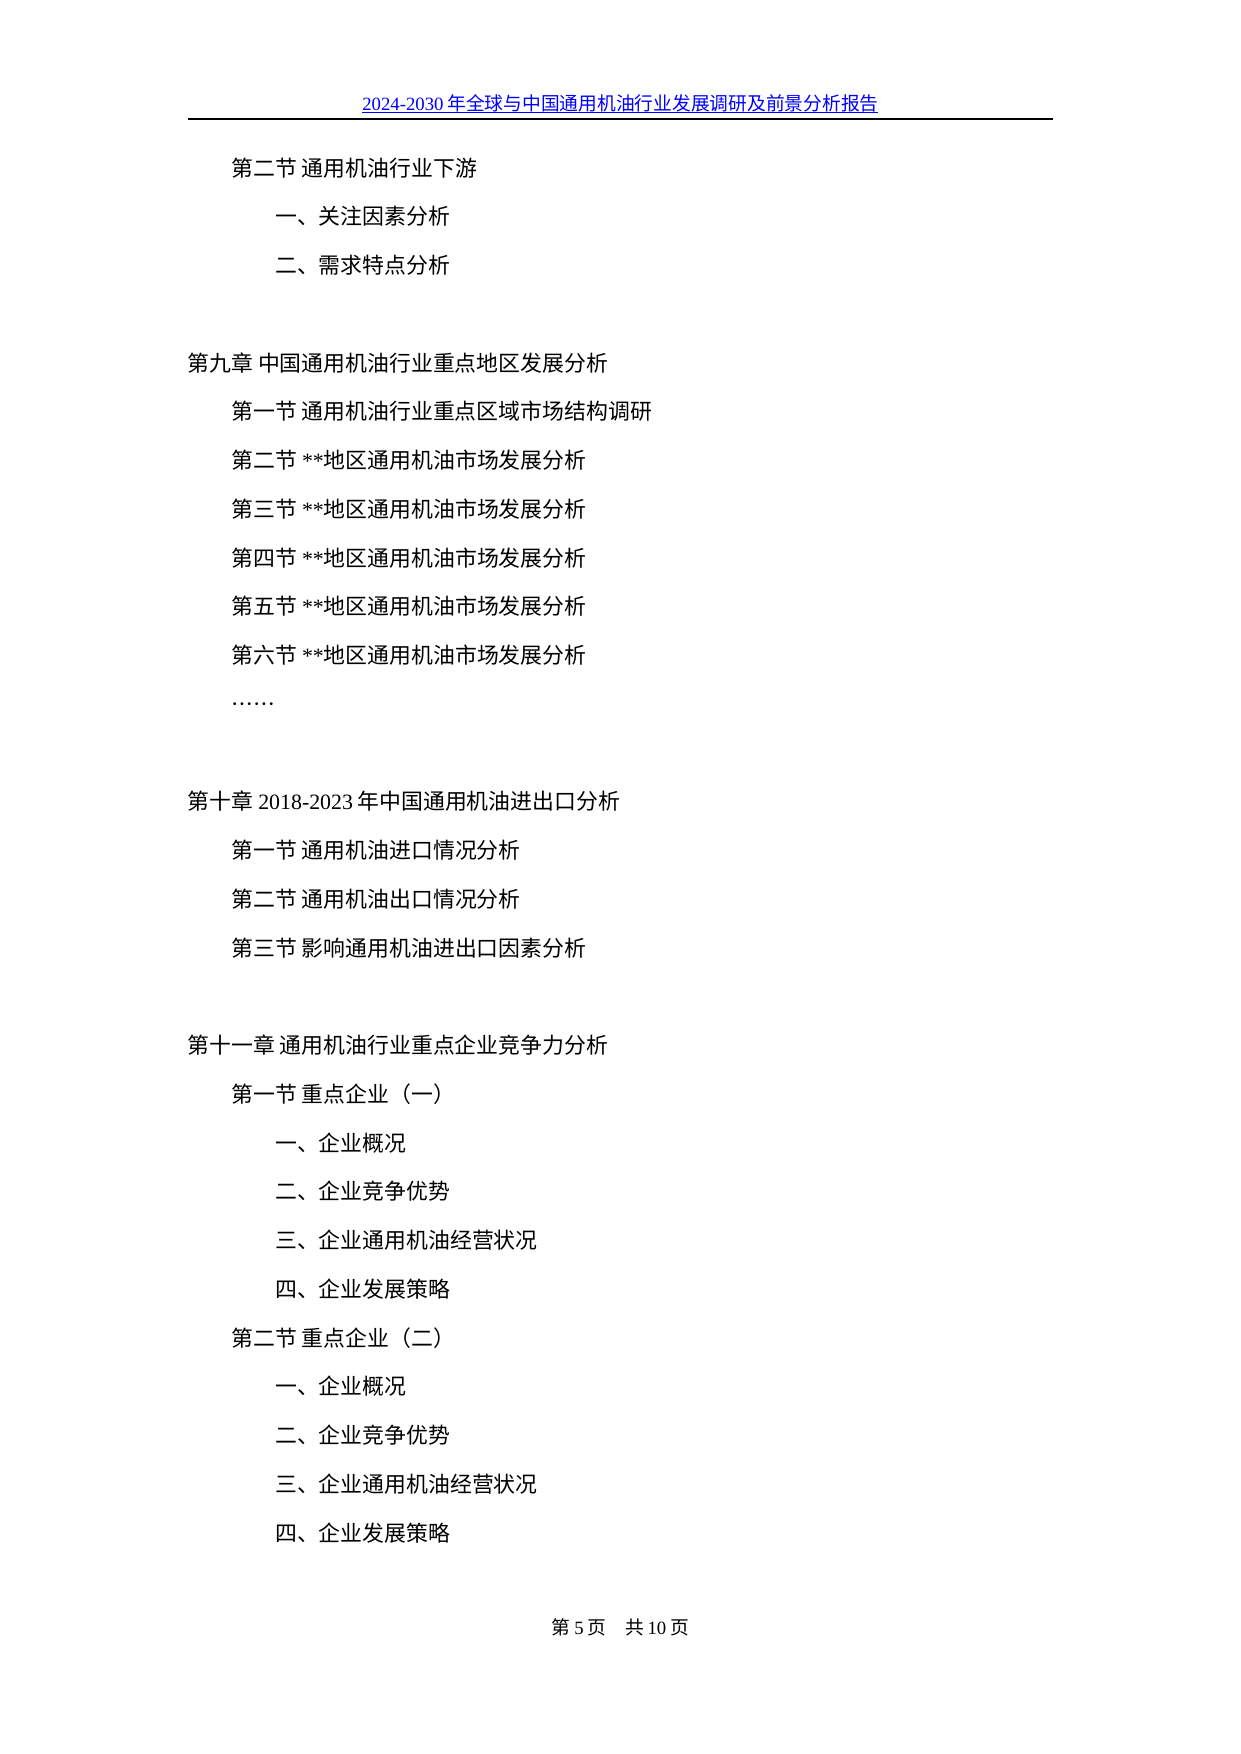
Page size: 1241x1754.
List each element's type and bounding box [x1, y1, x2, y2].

text [187, 150, 1053, 1548]
